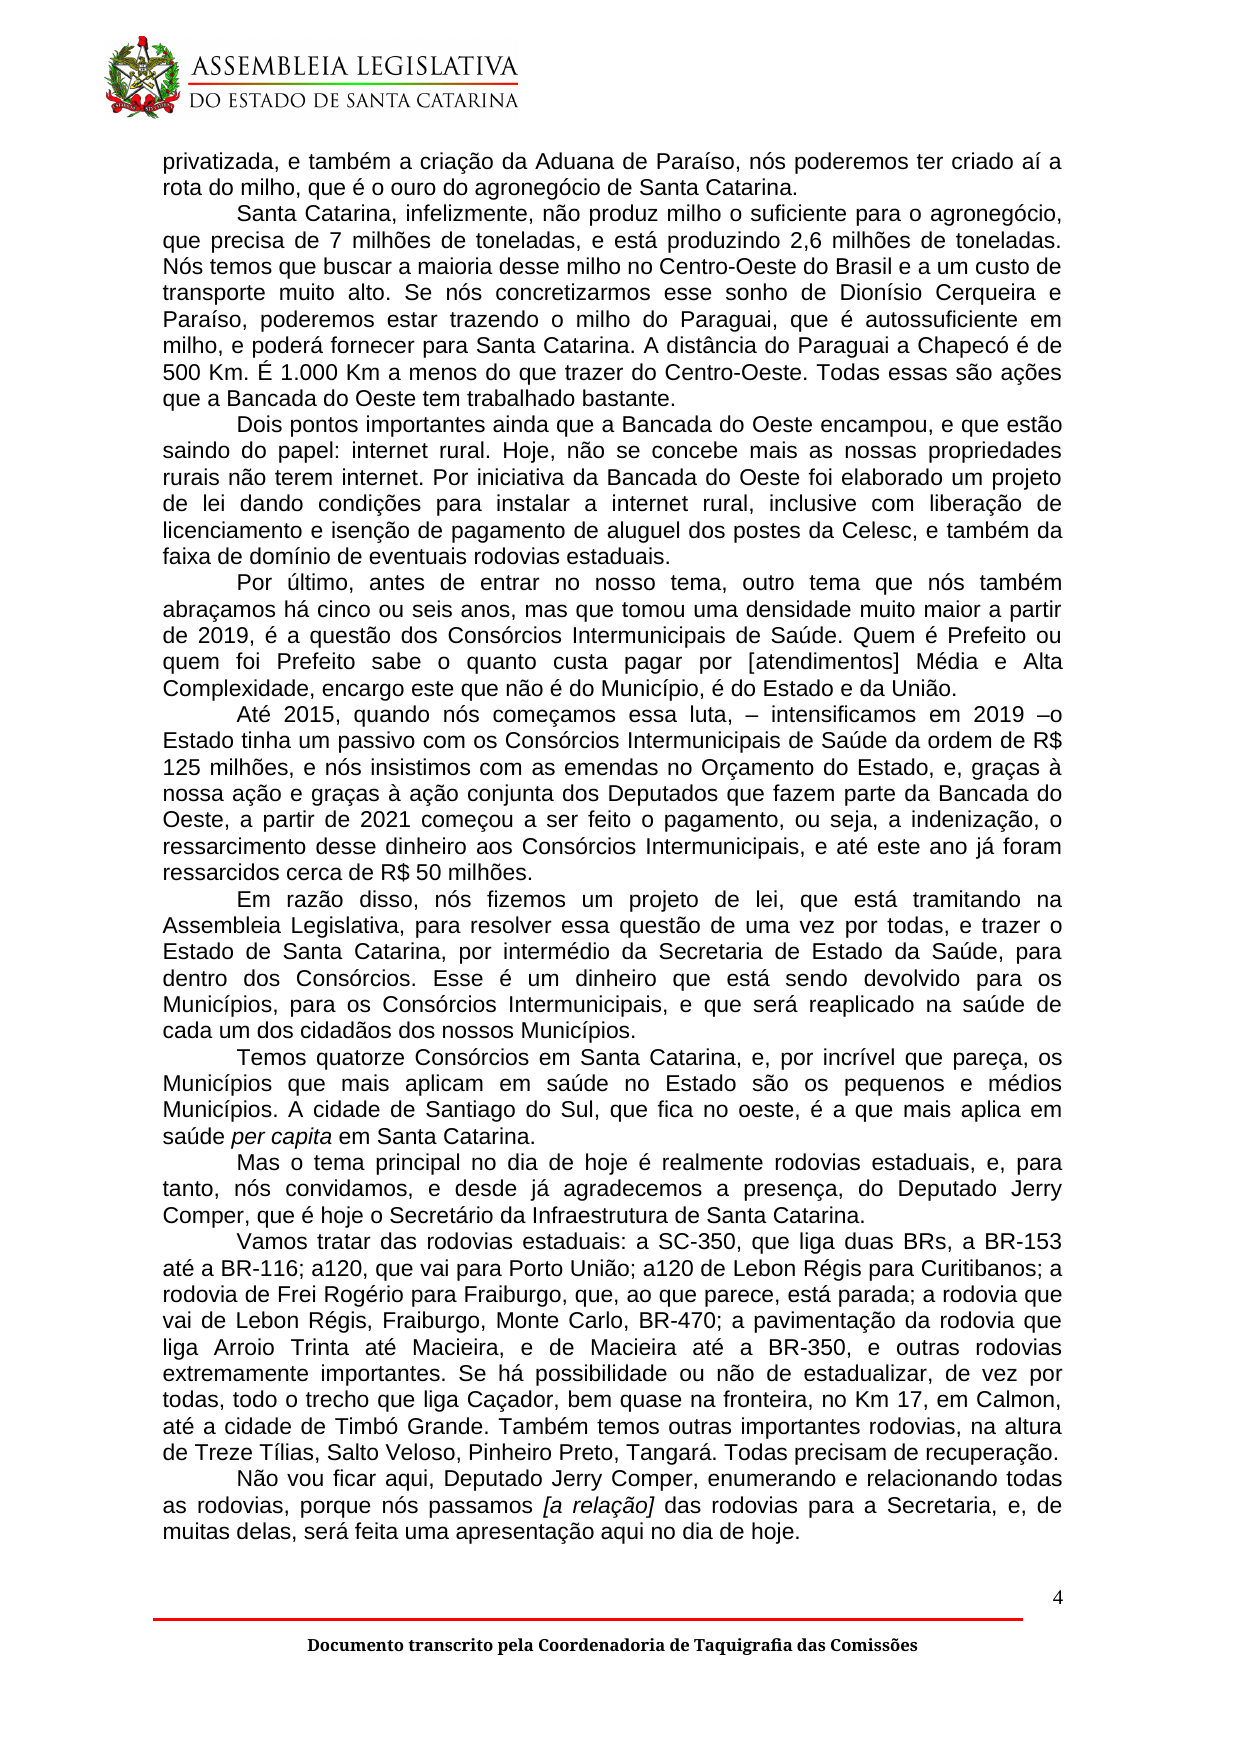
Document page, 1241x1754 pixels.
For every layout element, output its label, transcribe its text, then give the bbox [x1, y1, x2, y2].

text Até 2015, quando nós começamos essa luta, – intensificamos em 2019 –o Estado tinha um passivo com os Consórcios Intermunicipais de Saúde da ordem de R$ 125 milhões, e nós insistimos com as emendas no Orçamento do Estado, e, graças à nossa ação e graças à ação conjunta dos Deputados que fazem parte da Bancada do Oeste, a partir de 2021 começou a ser feito o pagamento, ou seja, a indenização, o ressarcimento desse dinheiro aos Consórcios Intermunicipais, e até este ano já foram ressarcidos cerca de R$ 50 milhões. [162, 701, 1063, 886]
text Mas o tema principal no dia de hoje é realmente rodovias estaduais, e, para tanto, nós convidamos, e desde já agradecemos a presença, do Deputado Jerry Comper, que é hoje o Secretário da Infraestrutura de Santa Catarina. [162, 1149, 1063, 1228]
text Vamos tratar das rodovias estaduais: a SC-350, que liga duas BRs, a BR-153 até a BR-116; a120, que vai para Porto União; a120 de Lebon Régis para Curitibanos; a rodovia de Frei Rogério para Fraiburgo, que, ao que parece, está parada; a rodovia que vai de Lebon Régis, Fraiburgo, Monte Carlo, BR-470; a pavimentação da rodovia que liga Arroio Trinta até Macieira, e de Macieira até a BR-350, e outras rodovias extremamente importantes. Se há possibilidade ou não de estadualizar, de vez por todas, todo o trecho que liga Caçador, bem quase na fronteira, no Km 17, em Calmon, até a cidade de Timbó Grande. Também temos outras importantes rodovias, na altura de Treze Tílias, Salto Veloso, Pinheiro Preto, Tangará. Todas precisam de recuperação. [162, 1228, 1063, 1465]
text Dois pontos importantes ainda que a Bancada do Oeste encampou, e que estão saindo do papel: internet rural. Hoje, não se concebe mais as nossas propriedades rurais não terem internet. Por iniciativa da Bancada do Oeste foi elaborado um projeto de lei dando condições para instalar a internet rural, inclusive com liberação de licenciamento e isenção de pagamento de aluguel dos postes da Celesc, e também da faixa de domínio de eventuais rodovias estaduais. [162, 411, 1063, 569]
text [162, 148, 1063, 200]
text Em razão disso, nós fizemos um projeto de lei, que está tramitando na Assembleia Legislativa, para resolver essa questão de uma vez por todas, e trazer o Estado de Santa Catarina, por intermédio da Secretaria de Estado da Saúde, para dentro dos Consórcios. Esse é um dinheiro que está sendo devolvido para os Municípios, para os Consórcios Intermunicipais, e que será reaplicado na saúde de cada um dos cidadãos dos nossos Municípios. [162, 886, 1063, 1044]
picture [104, 36, 519, 119]
text Não vou ficar aqui, Deputado Jerry Comper, enumerando e relacionando todas as rodovias, porque nós passamos [a relação] das rodovias para a Secretaria, e, de muitas delas, será feita uma apresentação aqui no dia de hoje. [162, 1465, 1063, 1544]
text Temos quatorze Consórcios em Santa Catarina, e, por incrível que pareça, os Municípios que mais aplicam em saúde no Estado são os pequenos e médios Municípios. A cidade de Santiago do Sul, que fica no oeste, é a que mais aplica em saúde per capita em Santa Catarina. [162, 1044, 1063, 1149]
text Santa Catarina, infelizmente, não produz milho o suficiente para o agronegócio, que precisa de 7 milhões de toneladas, e está produzindo 2,6 milhões de toneladas. Nós temos que buscar a maioria desse milho no Centro-Oeste do Brasil e a um custo de transporte muito alto. Se nós concretizarmos esse sonho de Dionísio Cerqueira e Paraíso, poderemos estar trazendo o milho do Paraguai, que é autossuficiente em milho, e poderá fornecer para Santa Catarina. A distância do Paraguai a Chapecó é de 500 Km. É 1.000 Km a menos do que trazer do Centro-Oeste. Todas essas são ações que a Bancada do Oeste tem trabalhado bastante. [162, 200, 1063, 411]
text Por último, antes de entrar no nosso tema, outro tema que nós também abraçamos há cinco ou seis anos, mas que tomou uma densidade muito maior a partir de 2019, é a questão dos Consórcios Intermunicipais de Saúde. Quem é Prefeito ou quem foi Prefeito sabe o quanto custa pagar por [atendimentos] Média e Alta Complexidade, encargo este que não é do Município, é do Estado e da União. [162, 569, 1063, 701]
